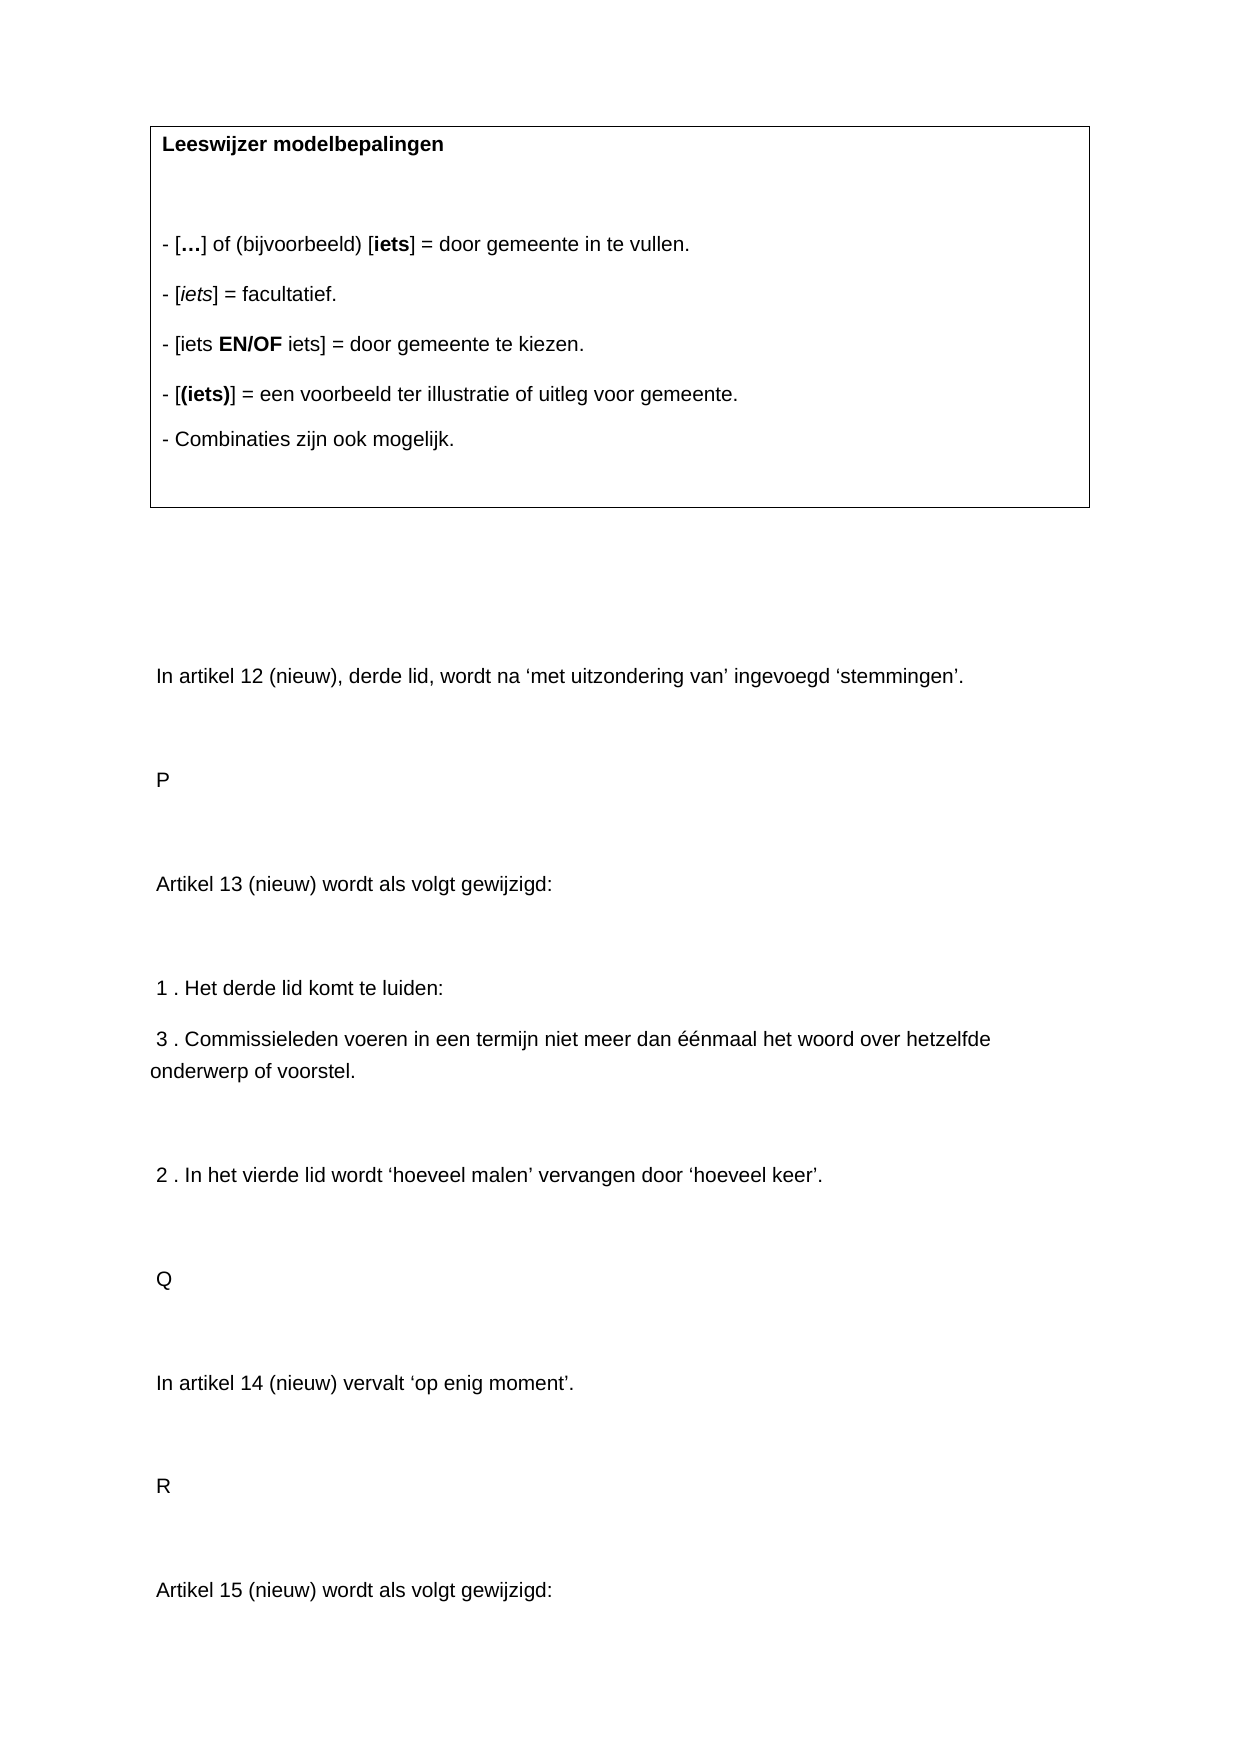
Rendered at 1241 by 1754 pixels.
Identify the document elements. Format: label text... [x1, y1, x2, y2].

text P [150, 767, 1090, 791]
text 1 . Het derde lid komt te luiden: [150, 975, 1090, 999]
text 2 . In het vierde lid wordt ‘hoeveel malen’ vervangen door ‘hoeveel keer’. [150, 1162, 1090, 1186]
text R [150, 1474, 1090, 1498]
text Artikel 13 (nieuw) wordt als volgt gewijzigd: [150, 871, 1090, 895]
text 3 . Commissieleden voeren in een termijn niet meer dan éénmaal het woord over hetzelfde onderwerp of voorstel. [150, 1027, 1090, 1082]
text In artikel 14 (nieuw) vervalt ‘op enig moment’. [150, 1370, 1090, 1394]
text Q [150, 1266, 1090, 1290]
text In artikel 12 (nieuw), derde lid, wordt na ‘met uitzondering van’ ingevoegd ‘stemmingen’. [150, 663, 1090, 687]
text Artikel 15 (nieuw) wordt als volgt gewijzigd: [150, 1578, 1090, 1602]
